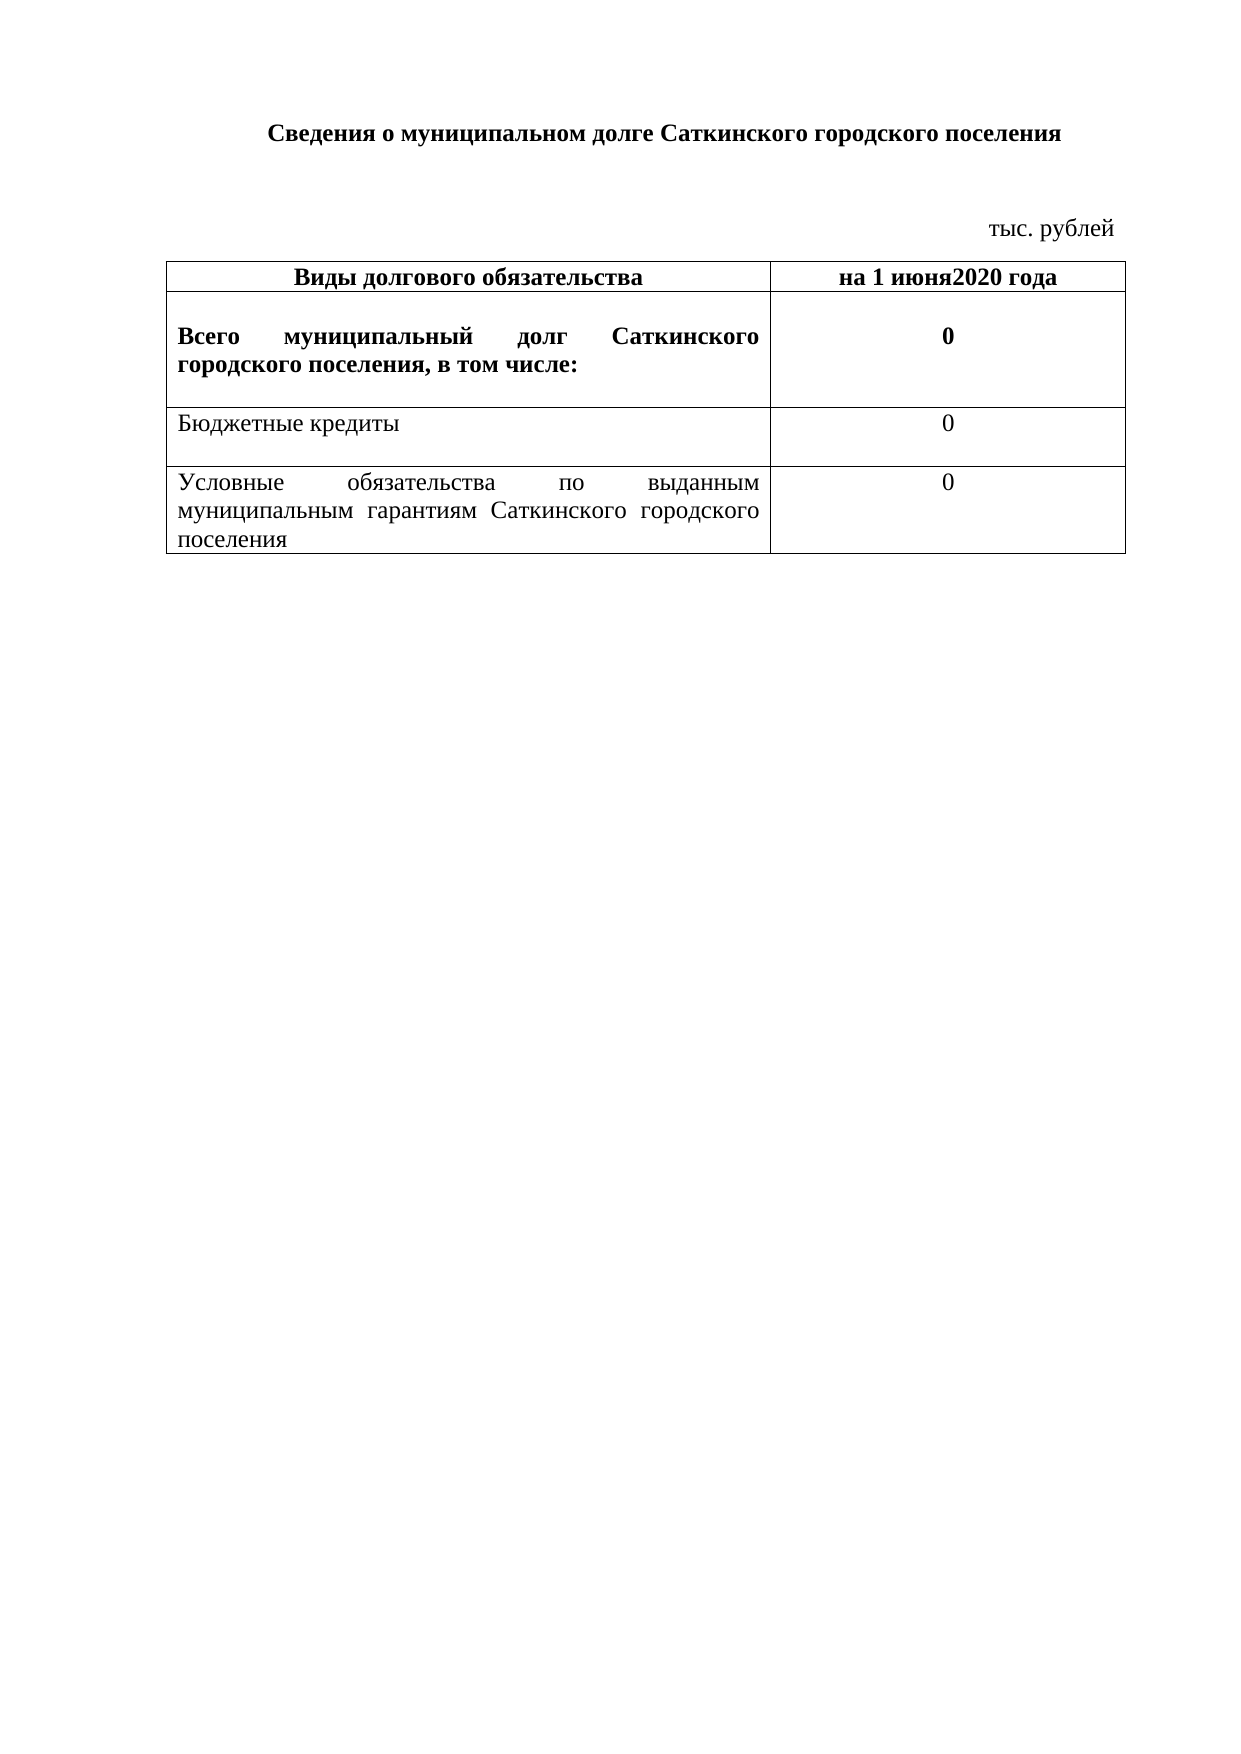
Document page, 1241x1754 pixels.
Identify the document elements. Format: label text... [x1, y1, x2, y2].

text тыс. рублей [915, 213, 1152, 242]
table_cell Бюджетные кредиты [167, 408, 770, 466]
table_cell 0 [771, 408, 1125, 466]
table_header Виды долгового обязательства [167, 262, 770, 291]
table_header на 1 июня2020 года [771, 262, 1125, 291]
table_cell 0 [771, 467, 1125, 553]
table_cell Всего муниципальный долг Саткинского городского поселения, в том числе: [167, 292, 770, 407]
text Сведения о муниципальном долге Саткинского городского поселения [177, 118, 1152, 147]
table_cell 0 [771, 292, 1125, 407]
table_cell Условные обязательства по выданным муниципальным гарантиям Саткинского городского поселения [167, 467, 770, 553]
